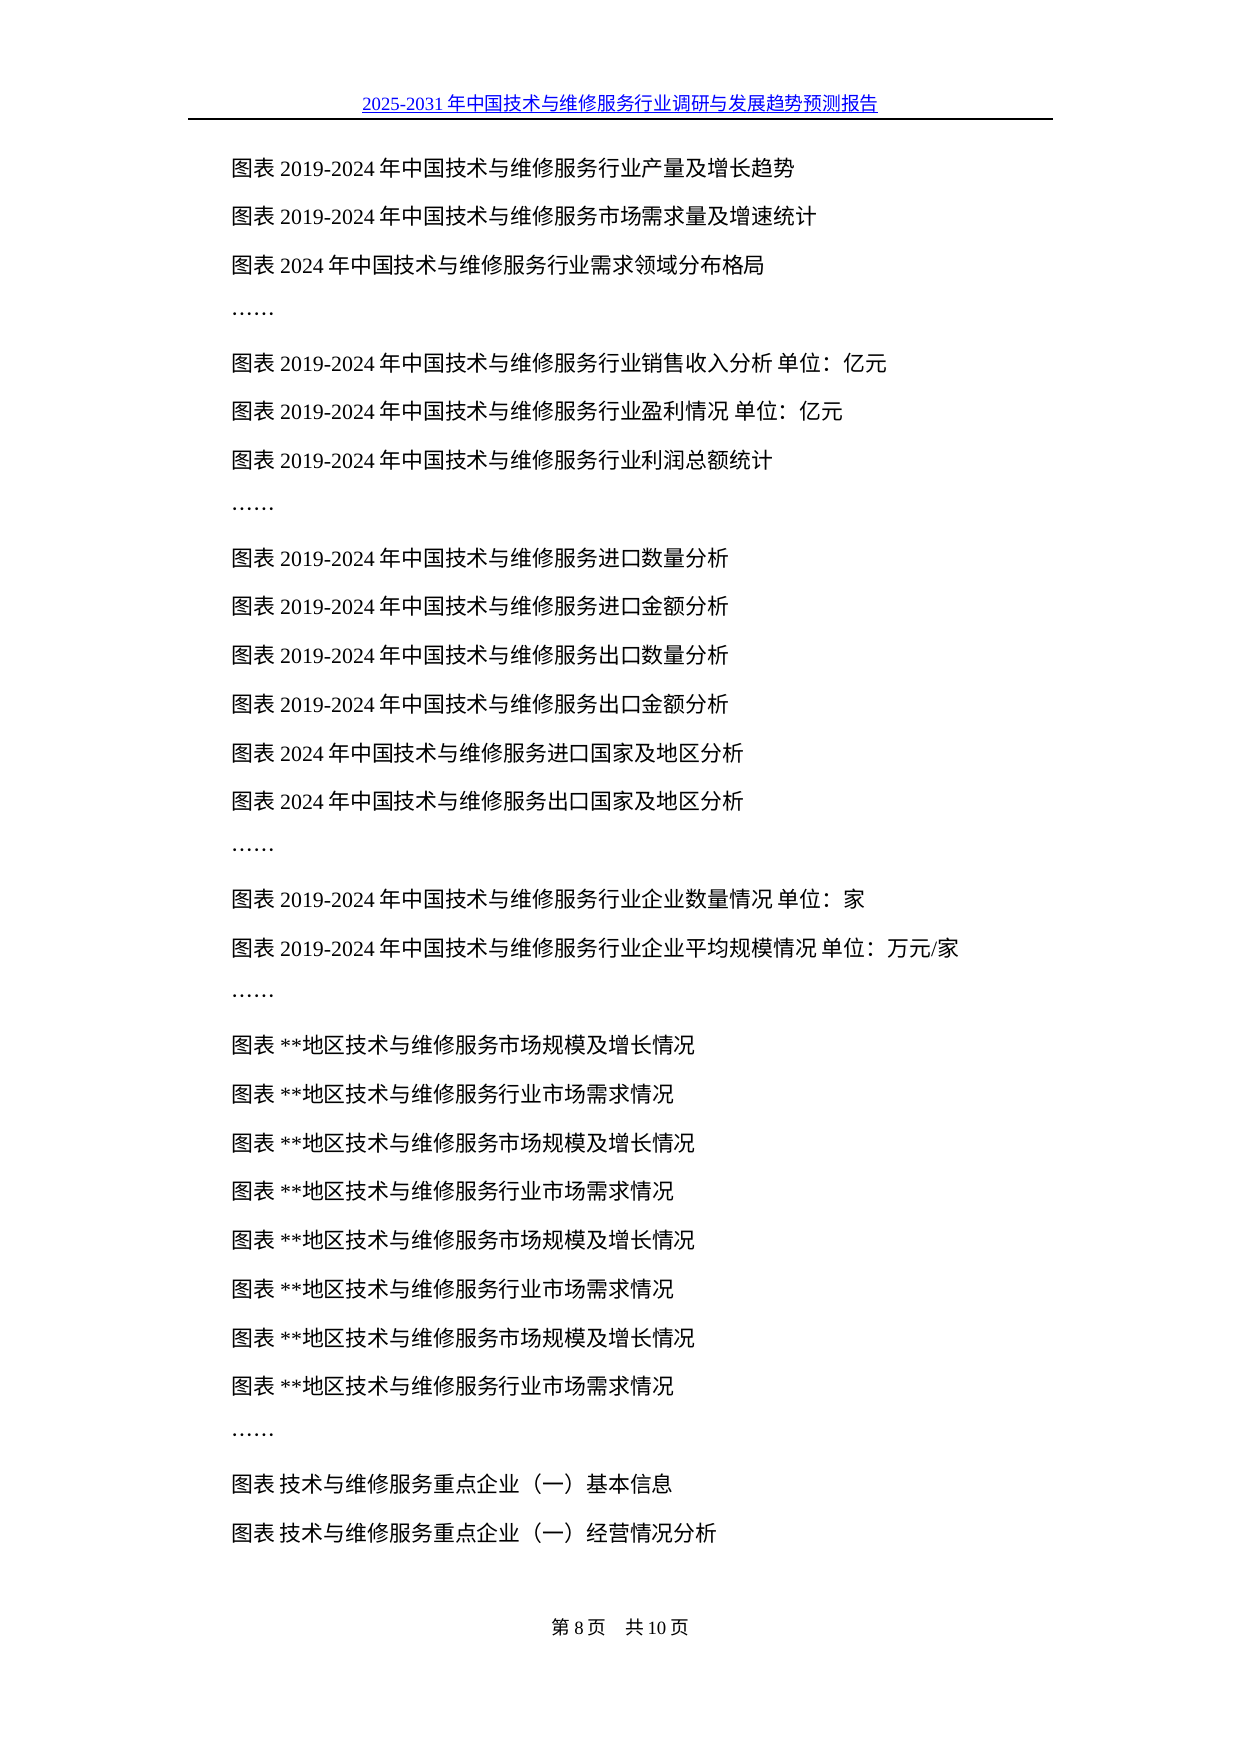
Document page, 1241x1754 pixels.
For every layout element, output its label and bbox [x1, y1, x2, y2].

text [187, 150, 1053, 1548]
